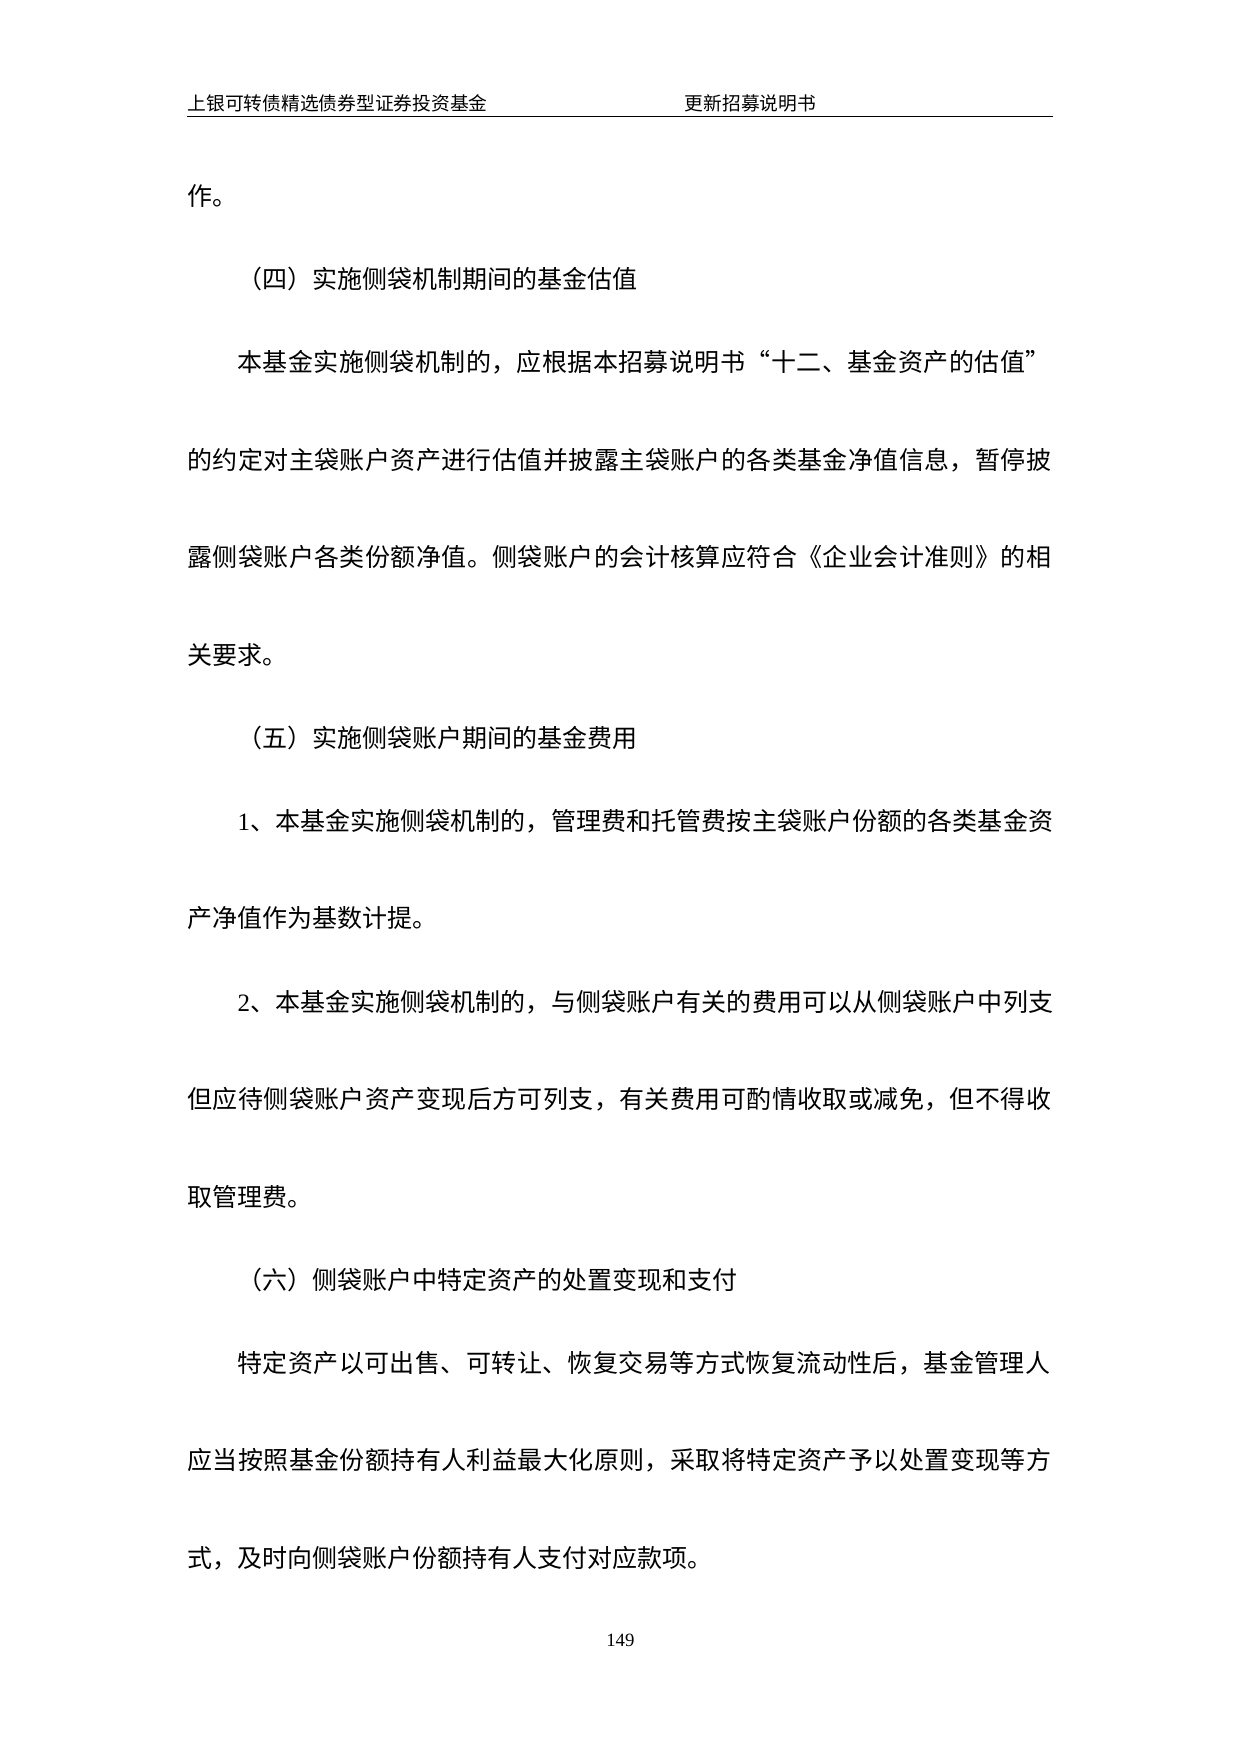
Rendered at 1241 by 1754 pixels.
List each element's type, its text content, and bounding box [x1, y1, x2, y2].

text 2、本基金实施侧袋机制的，与侧袋账户有关的费用可以从侧袋账户中列支，但应待侧袋账户资产变现后方可列支，有关费用可酌情收取或减免，但不得收取管理费。 [187, 968, 1053, 1228]
text 1、本基金实施侧袋机制的，管理费和托管费按主袋账户份额的各类基金资产净值作为基数计提。 [187, 787, 1053, 949]
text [187, 162, 1053, 227]
text 本基金实施侧袋机制的，应根据本招募说明书“十二、基金资产的估值”的约定对主袋账户资产进行估值并披露主袋账户的各类基金净值信息，暂停披露侧袋账户各类份额净值。侧袋账户的会计核算应符合《企业会计准则》的相关要求。 [187, 328, 1053, 686]
text （五）实施侧袋账户期间的基金费用 [187, 704, 1053, 769]
text （六）侧袋账户中特定资产的处置变现和支付 [187, 1246, 1053, 1311]
text （四）实施侧袋机制期间的基金估值 [187, 245, 1053, 310]
text 特定资产以可出售、可转让、恢复交易等方式恢复流动性后，基金管理人应当按照基金份额持有人利益最大化原则，采取将特定资产予以处置变现等方式，及时向侧袋账户份额持有人支付对应款项。 [187, 1329, 1053, 1589]
